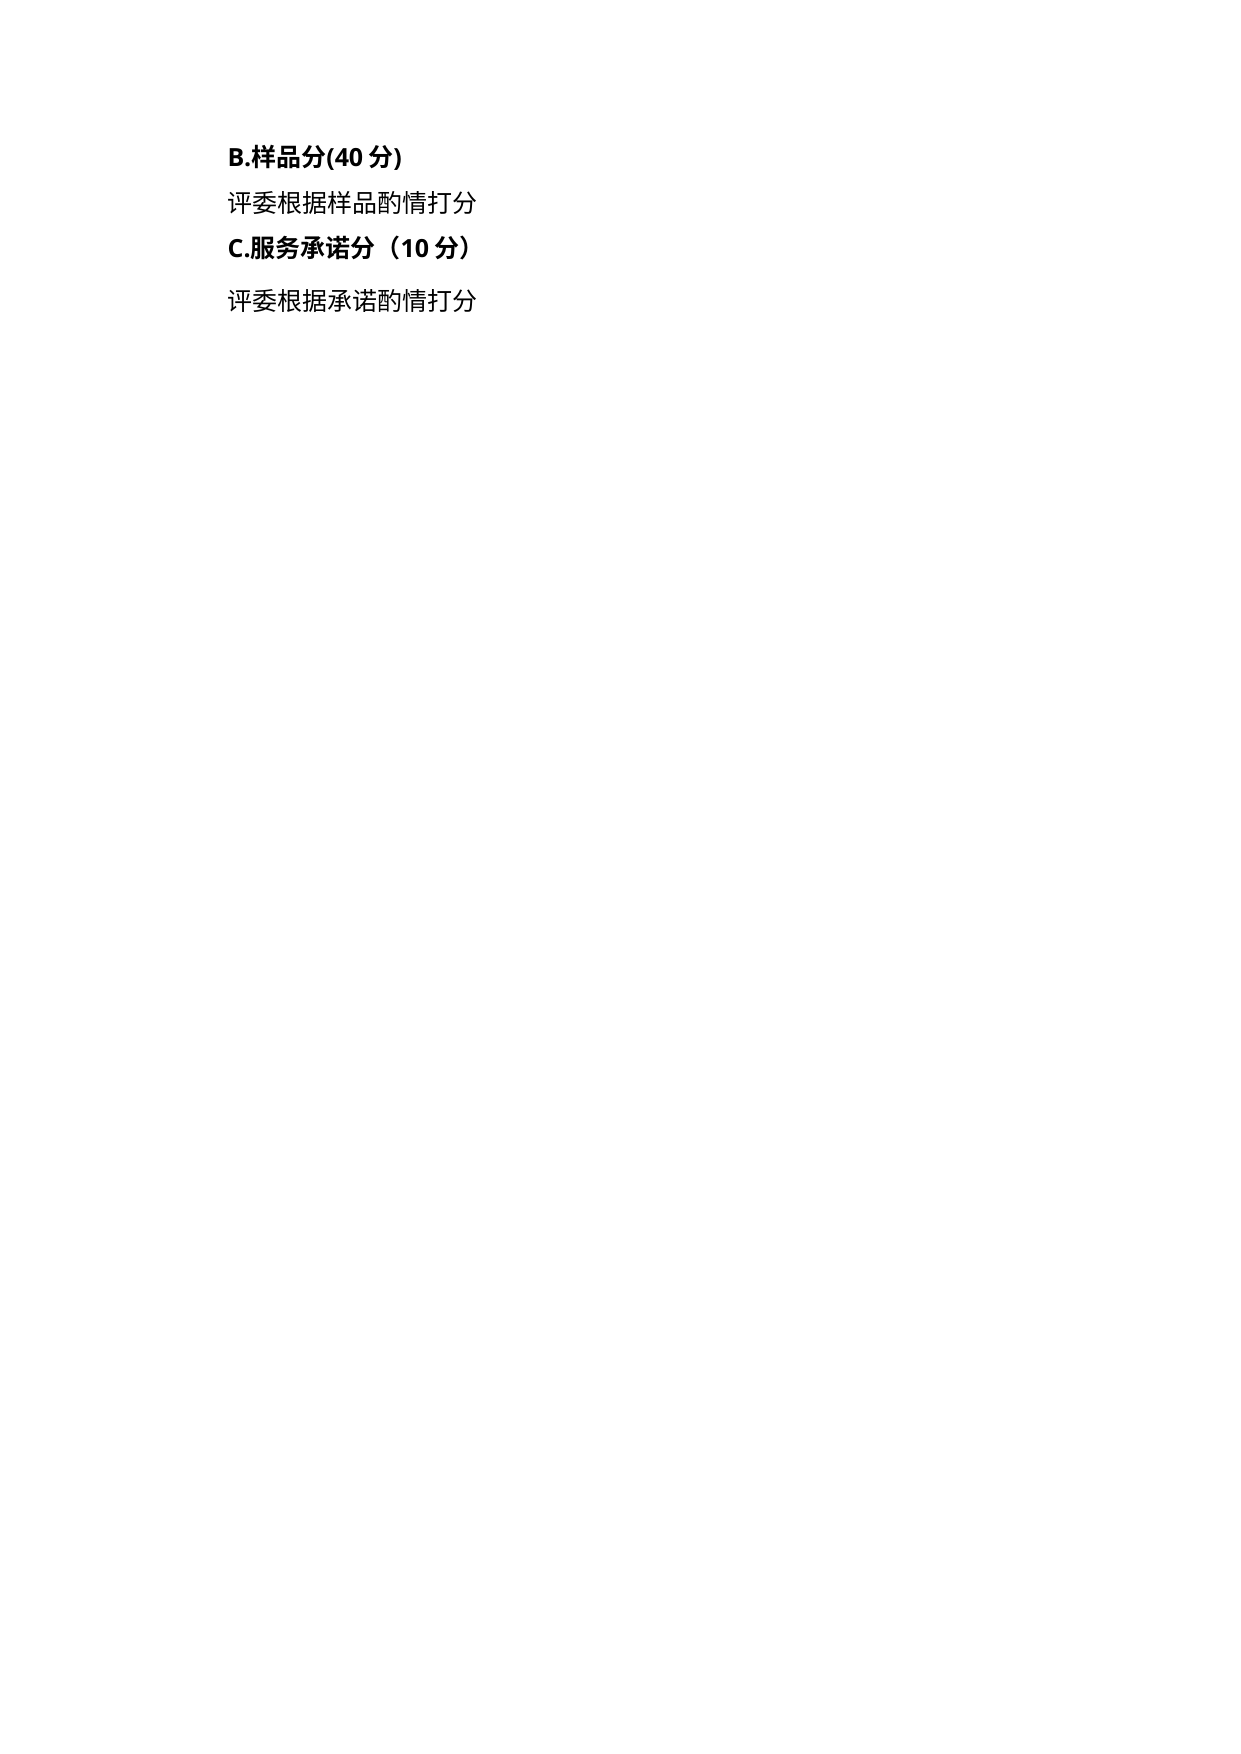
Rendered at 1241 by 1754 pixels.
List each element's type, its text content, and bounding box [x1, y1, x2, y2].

text 评委根据样品酌情打分 [177, 175, 1063, 221]
text 评委根据承诺酌情打分 [177, 267, 1063, 332]
list B.样品分(40分) [177, 129, 1063, 175]
text C.服务承诺分（10分） [177, 221, 1063, 267]
